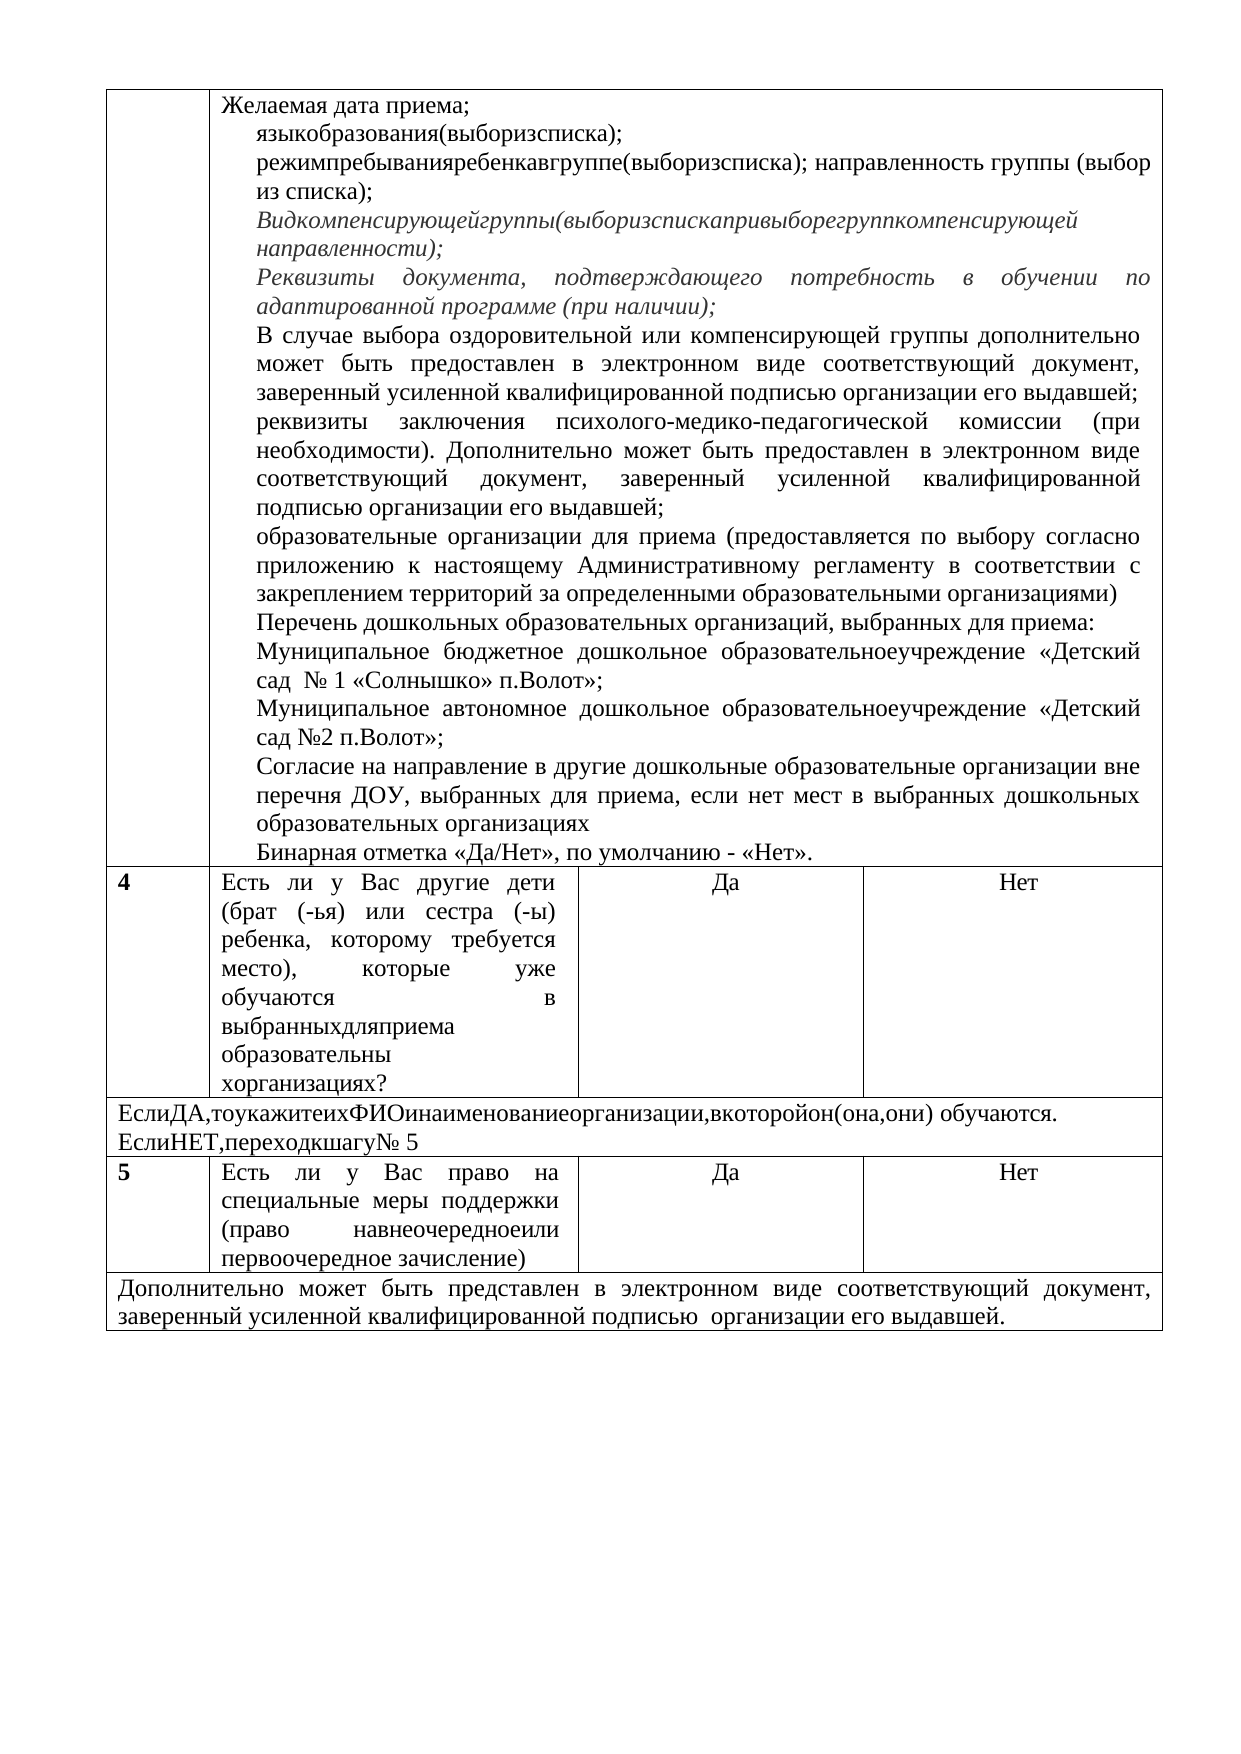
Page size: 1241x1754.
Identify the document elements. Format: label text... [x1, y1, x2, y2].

table_cell Да [579, 867, 863, 1097]
table_cell Нет [864, 867, 1162, 1097]
table_cell Есть ли у Вас другие дети (брат (-ья) или сестра (-ы) ребенка, которому требуется место), которые уже обучаются в выбранныхдляприема образовательныхорганизациях? [210, 867, 578, 1097]
table_cell 3 [107, 90, 209, 866]
table_cell Есть ли у Вас право на специальные меры поддержки (право навнеочередноеили первоочередное зачисление) [210, 1157, 578, 1272]
table_cell 5 [107, 1157, 209, 1272]
table_cell Да [579, 1157, 863, 1272]
table_cell Дополнительно может быть представлен в электронном виде соответствующий документ, заверенный усиленной квалифицированной подписью организации его выдавшей. [107, 1273, 1162, 1330]
table_cell Нет [864, 1157, 1162, 1272]
table_cell ЕслиДА,тоукажитеихФИОинаименованиеорганизации,вкоторойон(она,они) обучаются. ЕслиНЕТ,переходкшагу№ 5 [107, 1098, 1162, 1156]
table_cell 4 [107, 867, 209, 1097]
